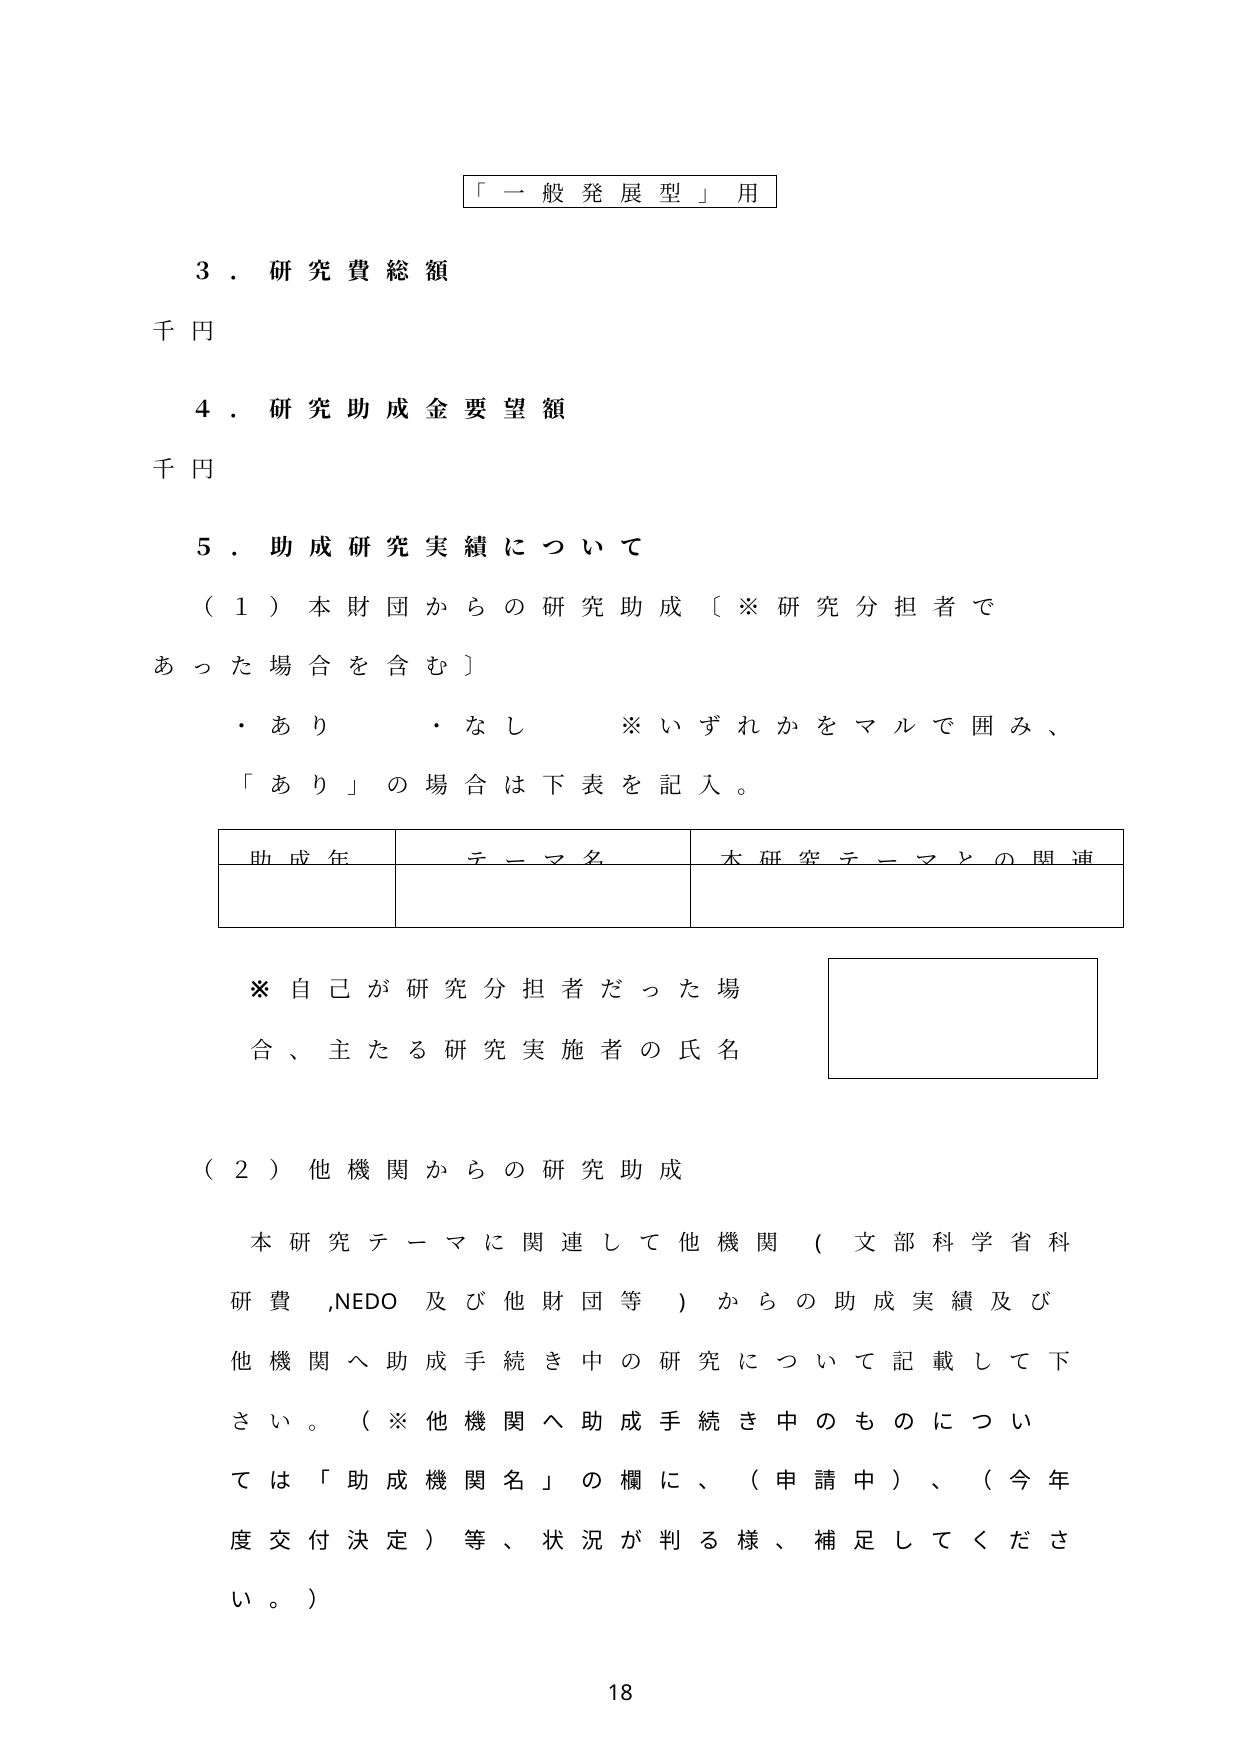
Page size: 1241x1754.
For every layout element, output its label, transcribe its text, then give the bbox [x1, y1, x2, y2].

table_header 助成年度 [219, 830, 395, 864]
text ・あり ・なし ※いずれかをマルで囲み、「あり」の場合は下表を記入。 [214, 694, 1088, 814]
table_header 本研究テーマとの関連性の有無とその内容 [691, 830, 1123, 864]
text ５．助成研究実績について [153, 516, 1088, 575]
table_header テーマ名 [396, 830, 690, 864]
table_cell [691, 865, 1123, 927]
text （２）他機関からの研究助成 [153, 1139, 1088, 1198]
text ３．研究費総額 千円 [153, 240, 1088, 359]
table_cell [219, 865, 395, 927]
table_header ※自己が研究分担者だった場合、主たる研究実施者の氏名 [223, 958, 828, 1078]
table_cell [396, 865, 690, 927]
text 本研究テーマに関連して他機関(文部科学省科研費,NEDO及び他財団等)からの助成実績及び他機関へ助成手続き中の研究について記載して下さい。（※他機関へ助成手続き中のものについては「助成機関名」の欄に、（申請中）、（今年度交付決定）等、状況が判る様、補足してください。） [218, 1211, 1088, 1628]
text （１）本財団からの研究助成〔※研究分担者であった場合を含む〕 [153, 575, 1088, 694]
text ４．研究助成金要望額 千円 [153, 378, 1088, 497]
table_header [829, 959, 1097, 1078]
text 「一般発展型」用 [153, 162, 1088, 221]
